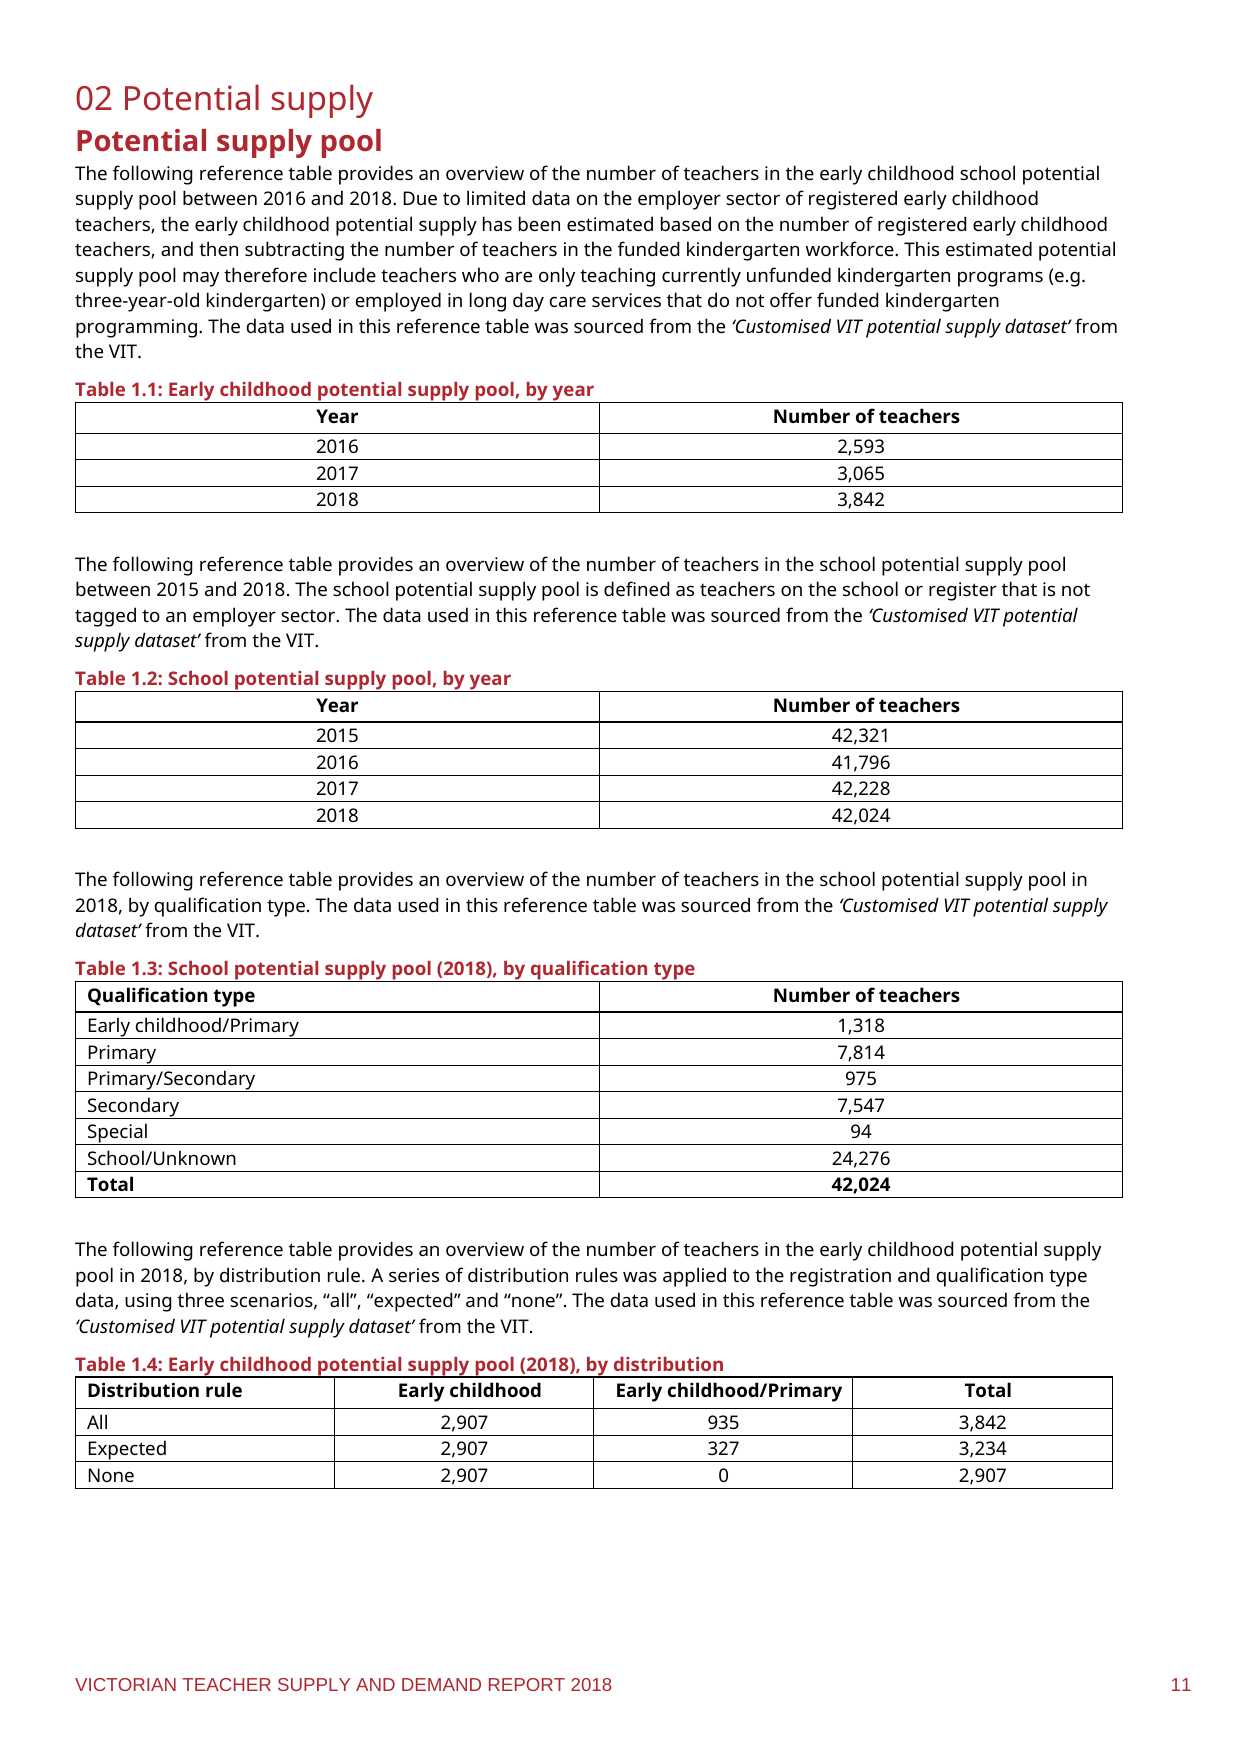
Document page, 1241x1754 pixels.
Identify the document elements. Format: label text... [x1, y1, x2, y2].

table_cell Total [76, 1172, 599, 1197]
table_cell 2,907 [335, 1409, 593, 1434]
table_cell 0 [594, 1462, 852, 1488]
table_cell Expected [76, 1436, 334, 1461]
table_cell 42,321 [600, 723, 1122, 748]
table_cell 7,547 [600, 1092, 1122, 1118]
subtitle 02 Potential supply [75, 75, 1122, 120]
table_cell 24,276 [600, 1145, 1122, 1171]
table_cell 42,024 [600, 1172, 1122, 1197]
table_header Number of teachers [600, 692, 1122, 721]
table_cell 975 [600, 1066, 1122, 1091]
table_header Number of teachers [600, 982, 1122, 1011]
table_cell 3,842 [600, 487, 1122, 512]
table_cell 1,318 [600, 1013, 1122, 1038]
table_cell School/Unknown [76, 1145, 599, 1171]
subtitle Table 1.1: Early childhood potential supply pool, by year [75, 377, 1122, 402]
text The following reference table provides an overview of the number of teachers in the early childhood potential supply pool in 2018, by distribution rule. A series of distribution rules was applied to the registration and qualification type data, using three scenarios, “all”, “expected” and “none”. The data used in this reference table was sourced from the ‘Customised VIT potential supply dataset’ from the VIT. [75, 1236, 1122, 1338]
table_cell 2018 [76, 487, 599, 512]
table_cell Secondary [76, 1092, 599, 1118]
text The following reference table provides an overview of the number of teachers in the school potential supply pool between 2015 and 2018. The school potential supply pool is defined as teachers on the school or register that is not tagged to an employer sector. The data used in this reference table was sourced from the ‘Customised VIT potential supply dataset’ from the VIT. [75, 551, 1122, 653]
subtitle Potential supply pool [75, 120, 1122, 160]
table_cell 42,228 [600, 776, 1122, 801]
table_cell 7,814 [600, 1039, 1122, 1064]
table_header Qualification type [76, 982, 599, 1011]
table_cell 2016 [76, 434, 599, 459]
table_cell Special [76, 1119, 599, 1144]
subtitle Table 1.2: School potential supply pool, by year [75, 666, 1122, 691]
table_cell 327 [594, 1436, 852, 1461]
table_cell 935 [594, 1409, 852, 1434]
subtitle Table 1.4: Early childhood potential supply pool (2018), by distribution [75, 1351, 1122, 1376]
table_cell 2,593 [600, 434, 1122, 459]
table_header Distribution rule [76, 1378, 334, 1408]
table_cell 2017 [76, 460, 599, 486]
table_header Early childhood [335, 1378, 593, 1408]
text The following reference table provides an overview of the number of teachers in the school potential supply pool in 2018, by qualification type. The data used in this reference table was sourced from the ‘Customised VIT potential supply dataset’ from the VIT. [75, 867, 1122, 943]
table_cell None [76, 1462, 334, 1488]
table_cell 2015 [76, 723, 599, 748]
table_header Number of teachers [600, 403, 1122, 432]
table_cell 94 [600, 1119, 1122, 1144]
table_cell 3,234 [853, 1436, 1112, 1461]
subtitle Table 1.3: School potential supply pool (2018), by qualification type [75, 956, 1122, 981]
table_header Early childhood/Primary [594, 1378, 852, 1408]
table_cell Early childhood/Primary [76, 1013, 599, 1038]
table_cell Primary [76, 1039, 599, 1064]
table_cell 3,842 [853, 1409, 1112, 1434]
table_cell Primary/Secondary [76, 1066, 599, 1091]
table_cell 3,065 [600, 460, 1122, 486]
table_cell 2016 [76, 749, 599, 774]
table_cell 2,907 [853, 1462, 1112, 1488]
table_cell 2017 [76, 776, 599, 801]
table_cell All [76, 1409, 334, 1434]
table_header Year [76, 692, 599, 721]
text The following reference table provides an overview of the number of teachers in the early childhood school potential supply pool between 2016 and 2018. Due to limited data on the employer sector of registered early childhood teachers, the early childhood potential supply has been estimated based on the number of registered early childhood teachers, and then subtracting the number of teachers in the funded kindergarten workforce. This estimated potential supply pool may therefore include teachers who are only teaching currently unfunded kindergarten programs (e.g. three-year-old kindergarten) or employed in long day care services that do not offer funded kindergarten programming. The data used in this reference table was sourced from the ‘Customised VIT potential supply dataset’ from the VIT. [75, 160, 1122, 364]
table_header Year [76, 403, 599, 432]
table_cell 41,796 [600, 749, 1122, 774]
table_cell 2,907 [335, 1462, 593, 1488]
table_header Total [853, 1378, 1112, 1408]
table_cell 2018 [76, 802, 599, 828]
table_cell 2,907 [335, 1436, 593, 1461]
table_cell 42,024 [600, 802, 1122, 828]
